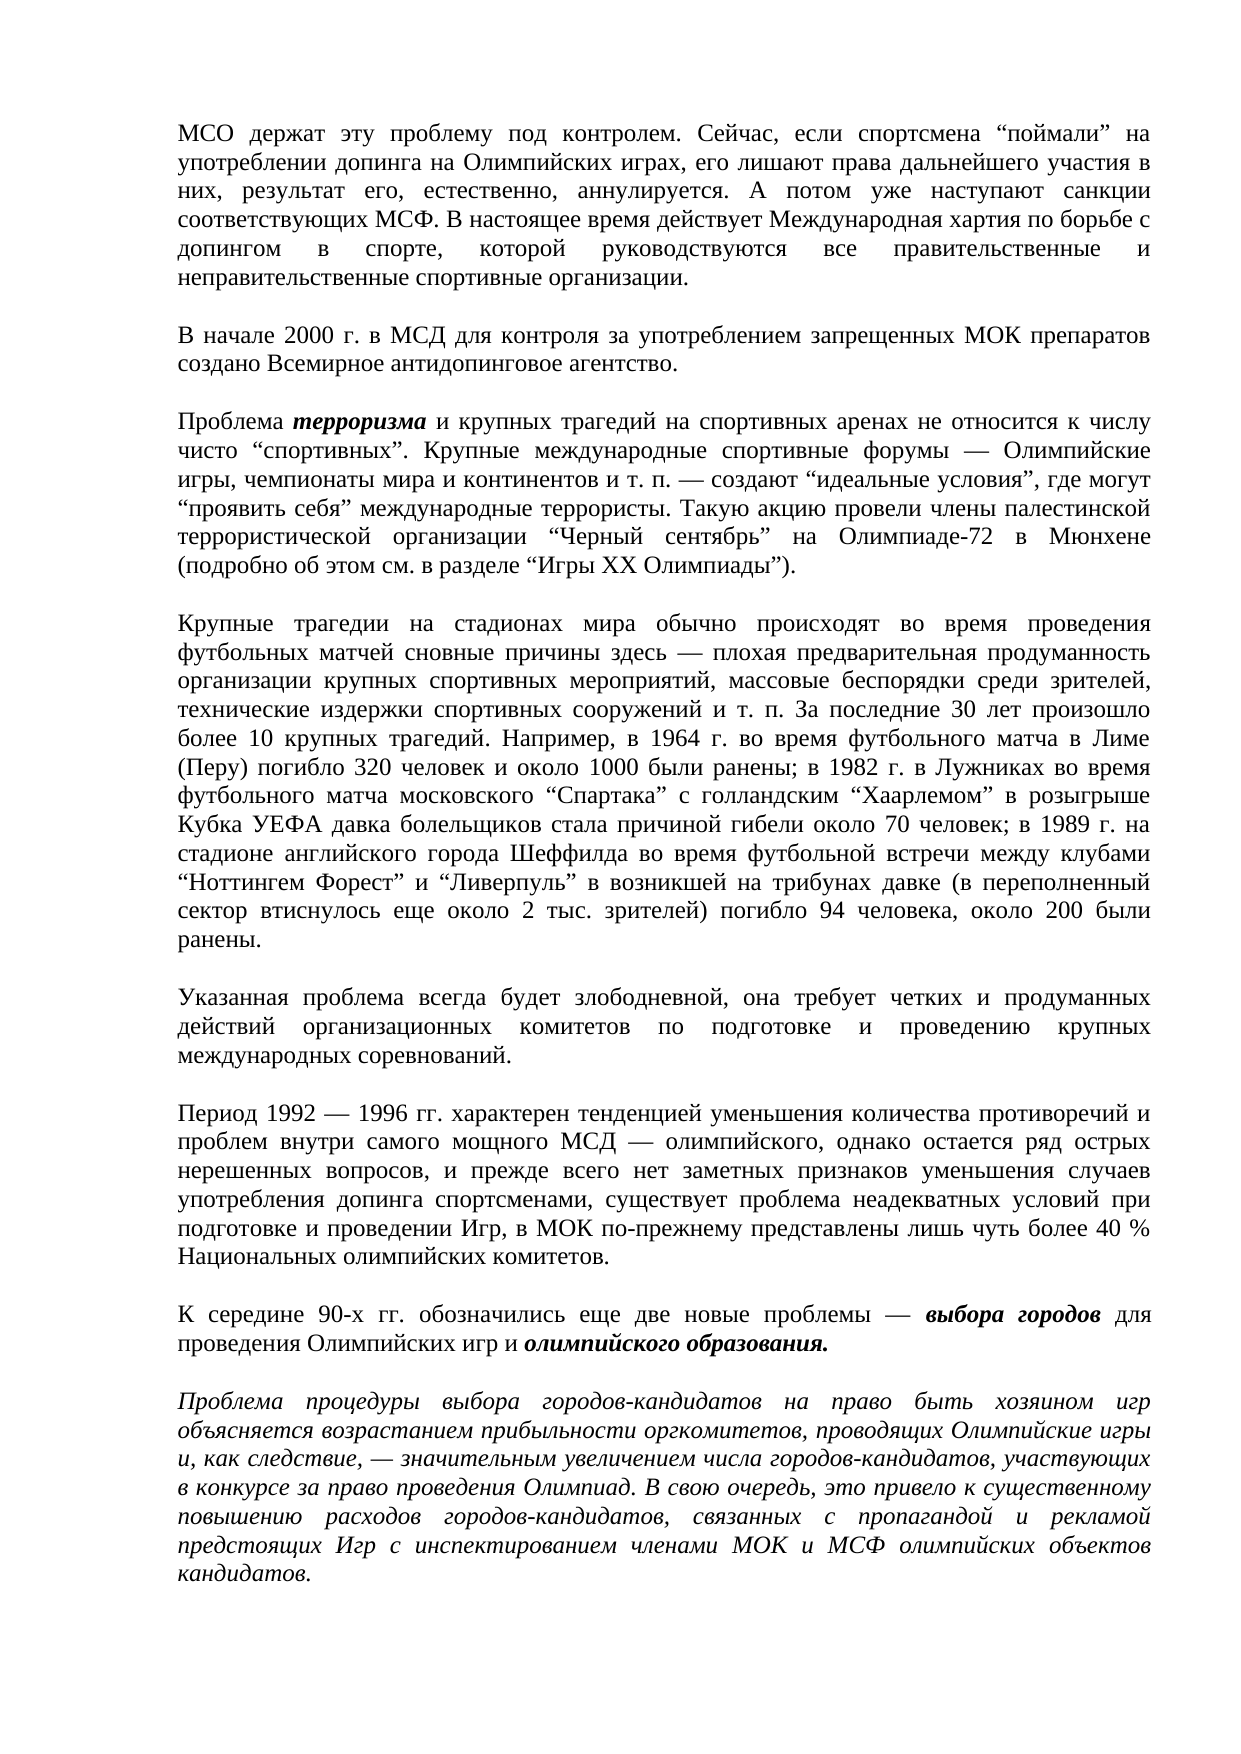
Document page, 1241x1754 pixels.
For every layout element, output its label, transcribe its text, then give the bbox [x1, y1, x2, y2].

text МСО держат эту проблему под контролем. Сейчас, если спортсмена “поймали” на употреблении допинга на Олимпийских играх, его лишают права дальнейшего участия в них, результат его, естественно, аннулируется. А потом уже наступают санкции соответствующих МСФ. В настоящее время действует Международная хартия по борьбе с допингом в спорте, которой руководствуются все правительственные и неправительственные спортивные организации. [177, 118, 1152, 291]
text Проблема терроризма и крупных трагедий на спортивных аренах не относится к числу чисто “спортивных”. Крупные международные спортивные форумы — Олимпийские игры, чемпионаты мира и континентов и т. п. — создают “идеальные условия”, где могут “проявить себя” международные террористы. Такую акцию провели члены палестинской террористической организации “Черный сентябрь” на Олимпиаде-72 в Мюнхене (подробно об этом см. в разделе “Игры ХХ Олимпиады”). [177, 406, 1152, 579]
text В начале 2000 г. в МСД для контроля за употреблением запрещенных МОК препаратов создано Всемирное антидопинговое агентство. [177, 320, 1152, 377]
text Крупные трагедии на стадионах мира обычно происходят во время проведения футбольных матчей сновные причины здесь — плохая предварительная продуманность организации крупных спортивных мероприятий, массовые беспорядки среди зрителей, технические издержки спортивных сооружений и т. п. За последние 30 лет произошло более 10 крупных трагедий. Например, в 1964 г. во время футбольного матча в Лиме (Перу) погибло 320 человек и около 1000 были ранены; в 1982 г. в Лужниках во время футбольного матча московского “Спартака” с голландским “Хаарлемом” в розыгрыше Кубка УЕФА давка болельщиков стала причиной гибели около 70 человек; в 1989 г. на стадионе английского города Шеффилда во время футбольной встречи между клубами “Ноттингем Форест” и “Ливерпуль” в возникшей на трибунах давке (в переполненный сектор втиснулось еще около 2 тыс. зрителей) погибло 94 человека, около 200 были ранены. [177, 608, 1152, 953]
text Период 1992 — 1996 гг. характерен тенденцией уменьшения количества противоречий и проблем внутри самого мощного МСД — олимпийского, однако остается ряд острых нерешенных вопросов, и прежде всего нет заметных признаков уменьшения случаев употребления допинга спортсменами, существует проблема неадекватных условий при подготовке и проведении Игр, в МОК по-прежнему представлены лишь чуть более 40 % Национальных олимпийских комитетов. [177, 1098, 1152, 1270]
text Проблема процедуры выбора городов-кандидатов на право быть хозяином игр объясняется возрастанием прибыльности оргкомитетов, проводящих Олимпийские игры и, как следствие, — значительным увеличением числа городов-кандидатов, участвующих в конкурсе за право проведения Олимпиад. В свою очередь, это привело к существенному повышению расходов городов-кандидатов, связанных с пропагандой и рекламой предстоящих Игр с инспектированием членами МОК и МСФ олимпийских объектов кандидатов. [177, 1386, 1152, 1587]
text К середине 90-х гг. обозначились еще две новые проблемы — выбора городов для проведения Олимпийских игр и олимпийского образования. [177, 1299, 1152, 1357]
text Указанная проблема всегда будет злободневной, она требует четких и продуманных действий организационных комитетов по подготовке и проведению крупных международных соревнований. [177, 982, 1152, 1068]
